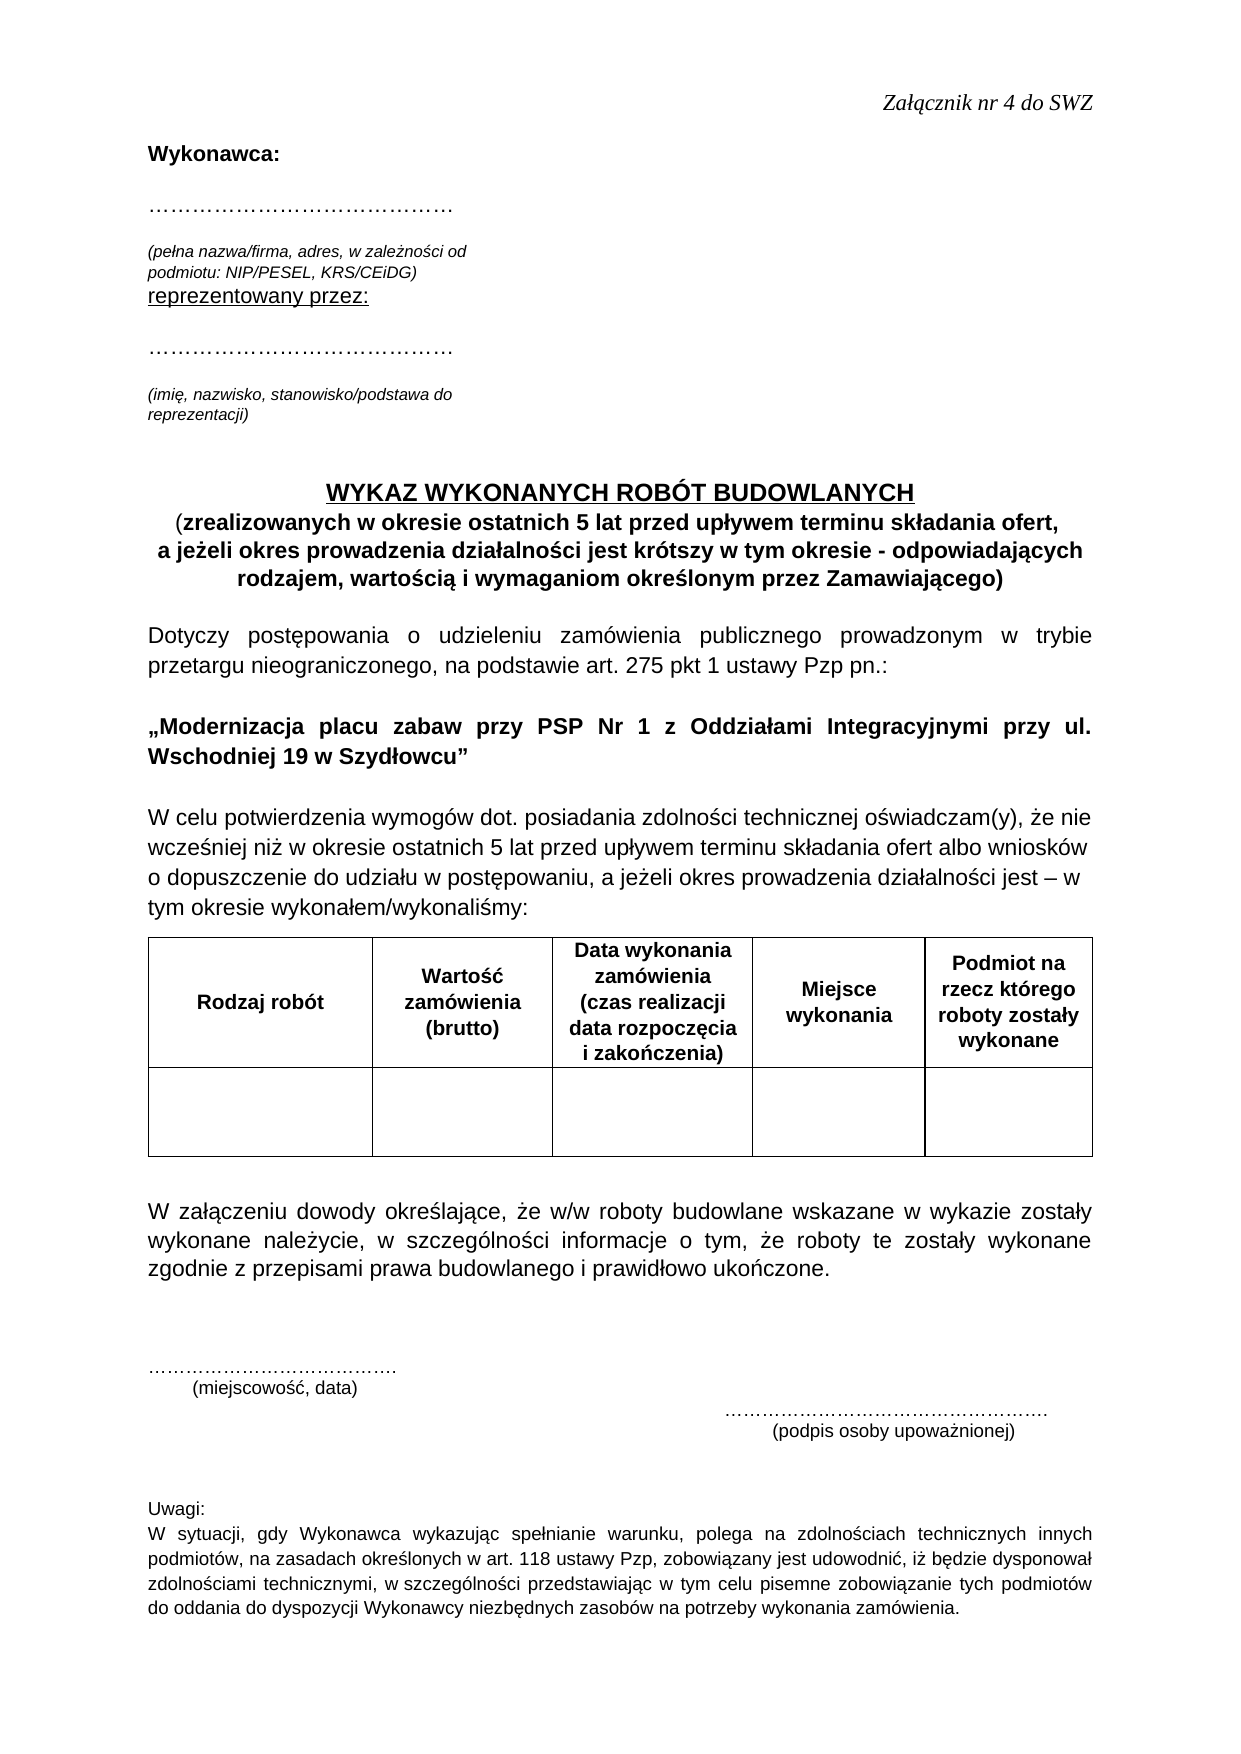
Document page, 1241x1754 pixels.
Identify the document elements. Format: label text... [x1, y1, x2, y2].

text „Modernizacja placu zabaw przy PSP Nr 1 z Oddziałami Integracyjnymi przy ul. Wschodniej 19 w Szydłowcu” [148, 713, 1093, 769]
table_header Podmiot na rzecz którego roboty zostały wykonane [926, 938, 1092, 1067]
text (imię, nazwisko, stanowisko/podstawa do reprezentacji) [148, 384, 472, 424]
text …………………………………… [148, 334, 472, 359]
text Załącznik nr 4 do SWZ [694, 89, 1093, 115]
text Dotyczy postępowania o udzieleniu zamówienia publicznego prowadzonym w trybie przetargu nieograniczonego, na podstawie art. 275 pkt 1 ustawy Pzp pn.: [148, 622, 1093, 679]
table_cell [553, 1068, 752, 1156]
text Wykonawca: [148, 141, 1093, 167]
table_header Wartość zamówienia (brutto) [373, 938, 552, 1067]
text ……………………………………………. [679, 1398, 1093, 1420]
text W sytuacji, gdy Wykonawca wykazując spełnianie warunku, polega na zdolnościach technicznych innych podmiotów, na zasadach określonych w art. 118 ustawy Pzp, zobowiązany jest udowodnić, iż będzie dysponował zdolnościami technicznymi, w szczególności przedstawiając w tym celu pisemne zobowiązanie tych podmiotów do oddania do dyspozycji Wykonawcy niezbędnych zasobów na potrzeby wykonania zamówienia. [148, 1523, 1093, 1619]
text (pełna nazwa/firma, adres, w zależności od podmiotu: NIP/PESEL, KRS/CEiDG) [148, 242, 472, 282]
table_cell [926, 1068, 1092, 1156]
text (zrealizowanych w okresie ostatnich 5 lat przed upływem terminu składania ofert, a jeżeli okres prowadzenia działalności jest krótszy w tym okresie - odpowiadających rodzajem, wartością i wymaganiom określonym przez Zamawiającego) [148, 508, 1093, 592]
table_header Data wykonania zamówienia (czas realizacji data rozpoczęcia i zakończenia) [553, 938, 752, 1067]
table_cell [373, 1068, 552, 1156]
text W załączeniu dowody określające, że w/w roboty budowlane wskazane w wykazie zostały wykonane należycie, w szczególności informacje o tym, że roboty te zostały wykonane zgodnie z przepisami prawa budowlanego i prawidłowo ukończone. [148, 1198, 1093, 1281]
text …………………………………… [148, 192, 472, 217]
table_cell [753, 1068, 924, 1156]
text …………………………………. (miejscowość, data) [148, 1355, 1093, 1398]
table_header Rodzaj robót [149, 938, 372, 1067]
table_cell [149, 1068, 372, 1156]
text (podpis osoby upoważnionej) [679, 1420, 1093, 1442]
text W celu potwierdzenia wymogów dot. posiadania zdolności technicznej oświadczam(y), że nie wcześniej niż w okresie ostatnich 5 lat przed upływem terminu składania ofert albo wniosków o dopuszczenie do udziału w postępowaniu, a jeżeli okres prowadzenia działalności jest – w tym okresie wykonałem/wykonaliśmy: [148, 803, 1093, 921]
text reprezentowany przez: [148, 283, 1093, 309]
text Uwagi: [148, 1498, 1093, 1519]
table_header Miejsce wykonania [753, 938, 924, 1067]
text WYKAZ WYKONANYCH ROBÓT BUDOWLANYCH [148, 477, 1093, 506]
